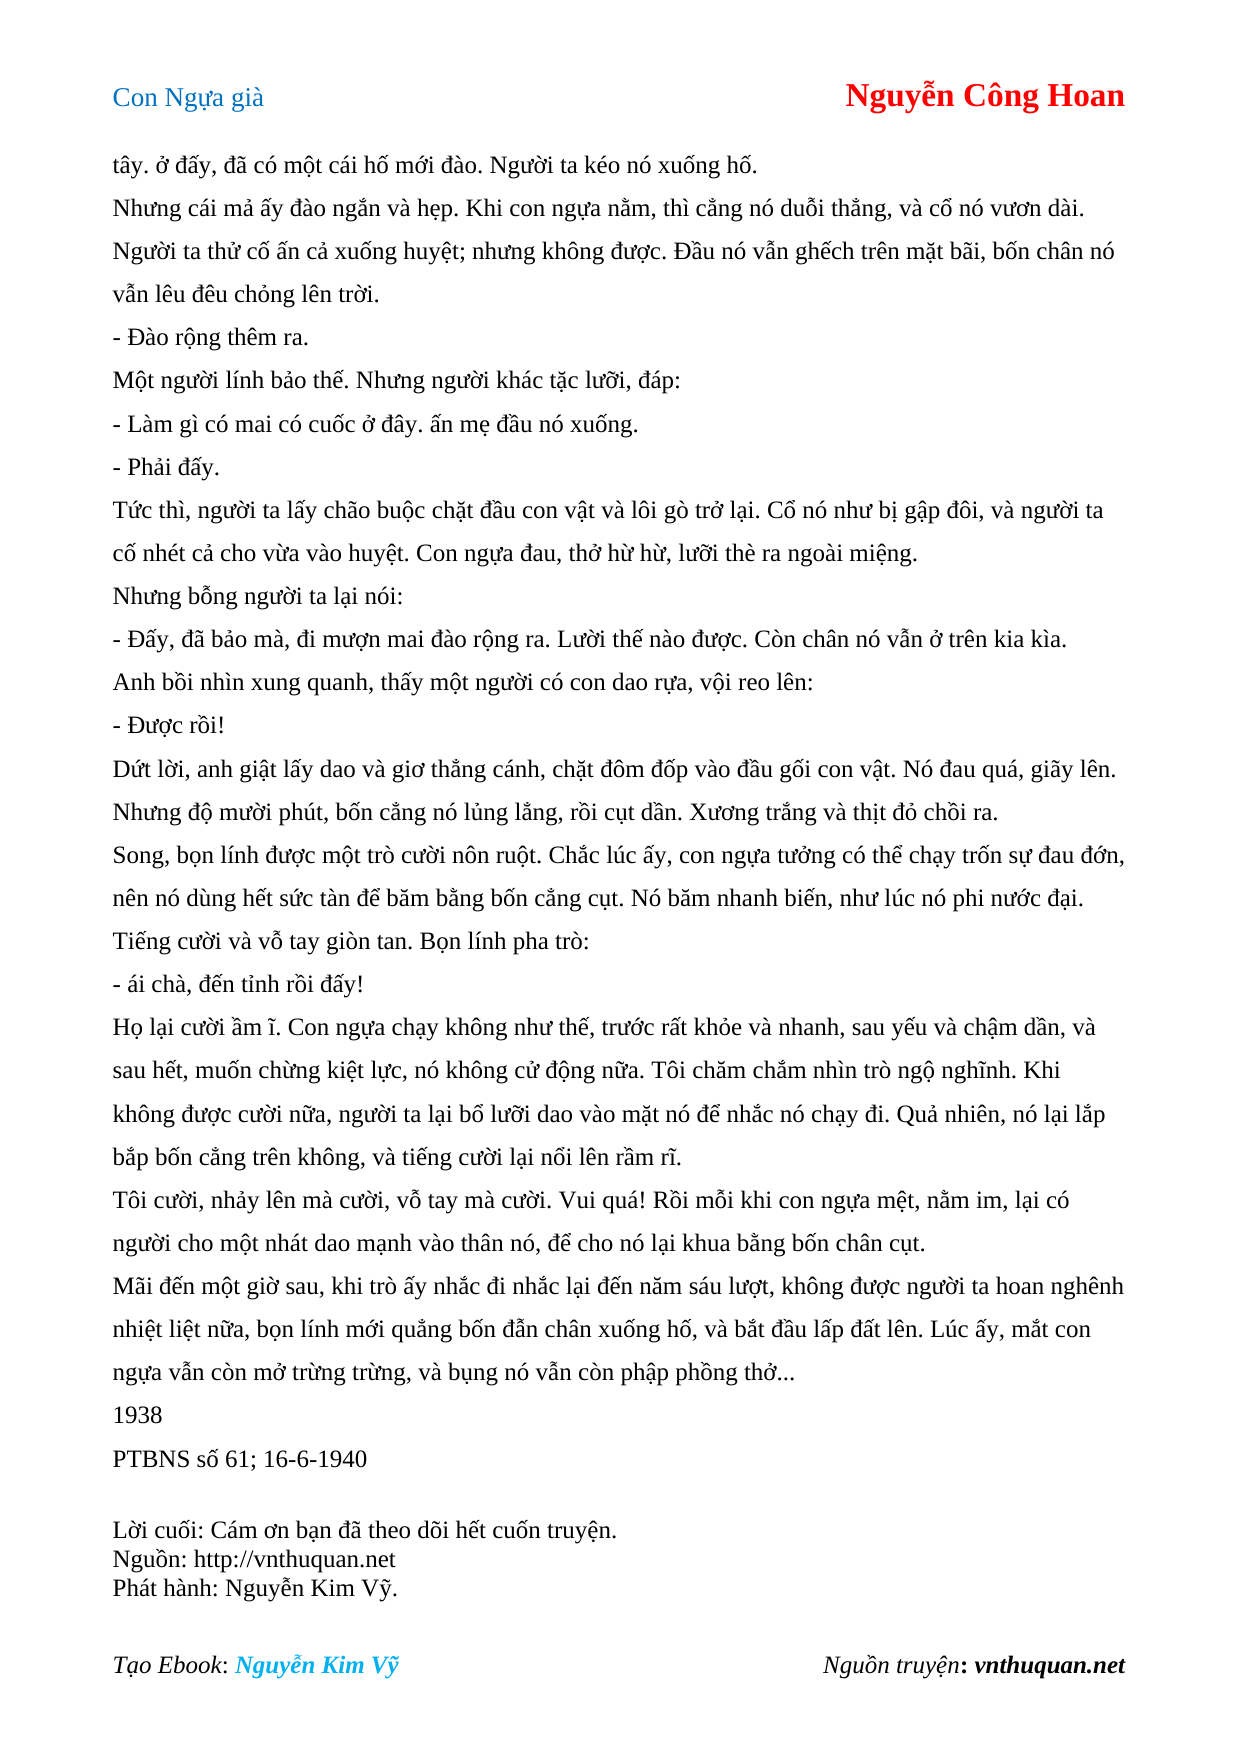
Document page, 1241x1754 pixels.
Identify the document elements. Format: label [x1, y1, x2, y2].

text [112, 150, 1128, 1472]
text [112, 1487, 1128, 1602]
